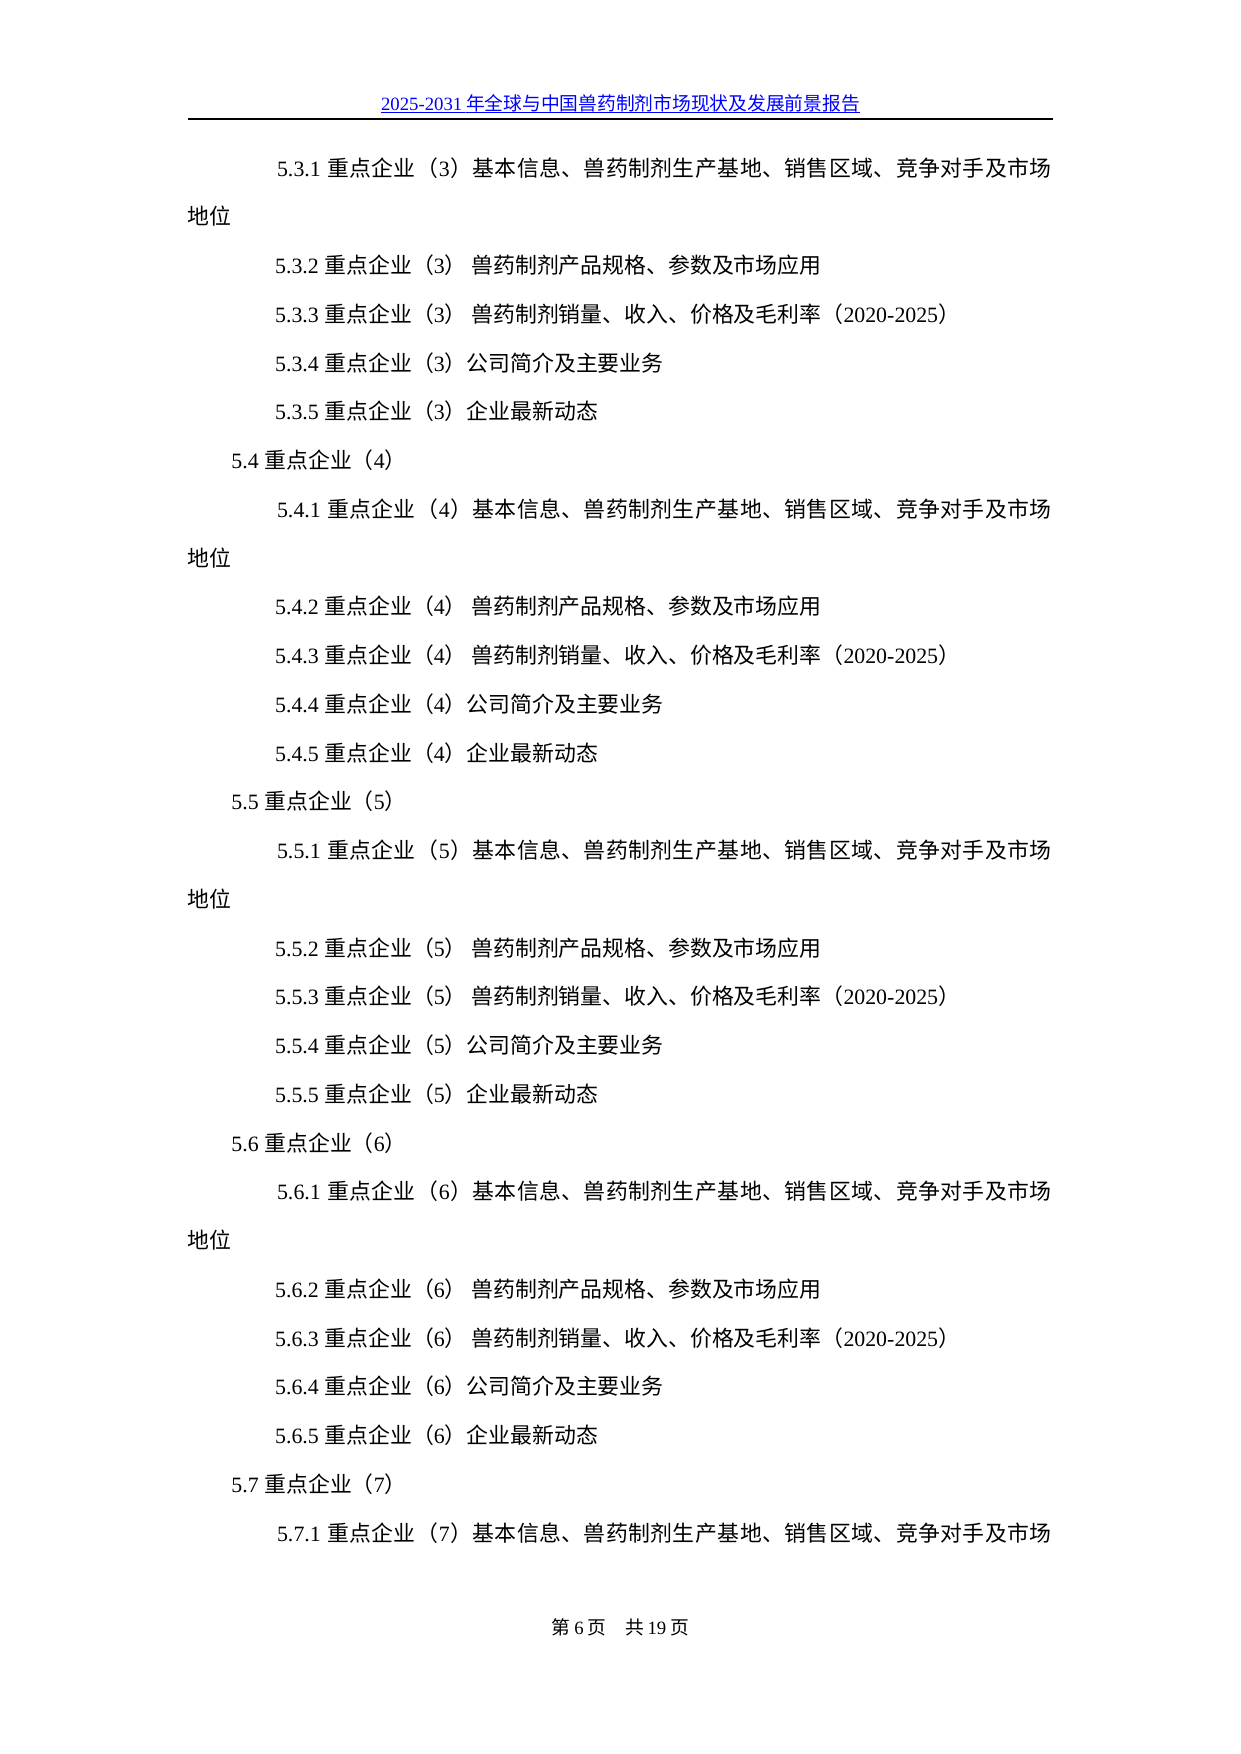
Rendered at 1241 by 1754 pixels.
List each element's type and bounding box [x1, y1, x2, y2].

text [187, 150, 1053, 1548]
